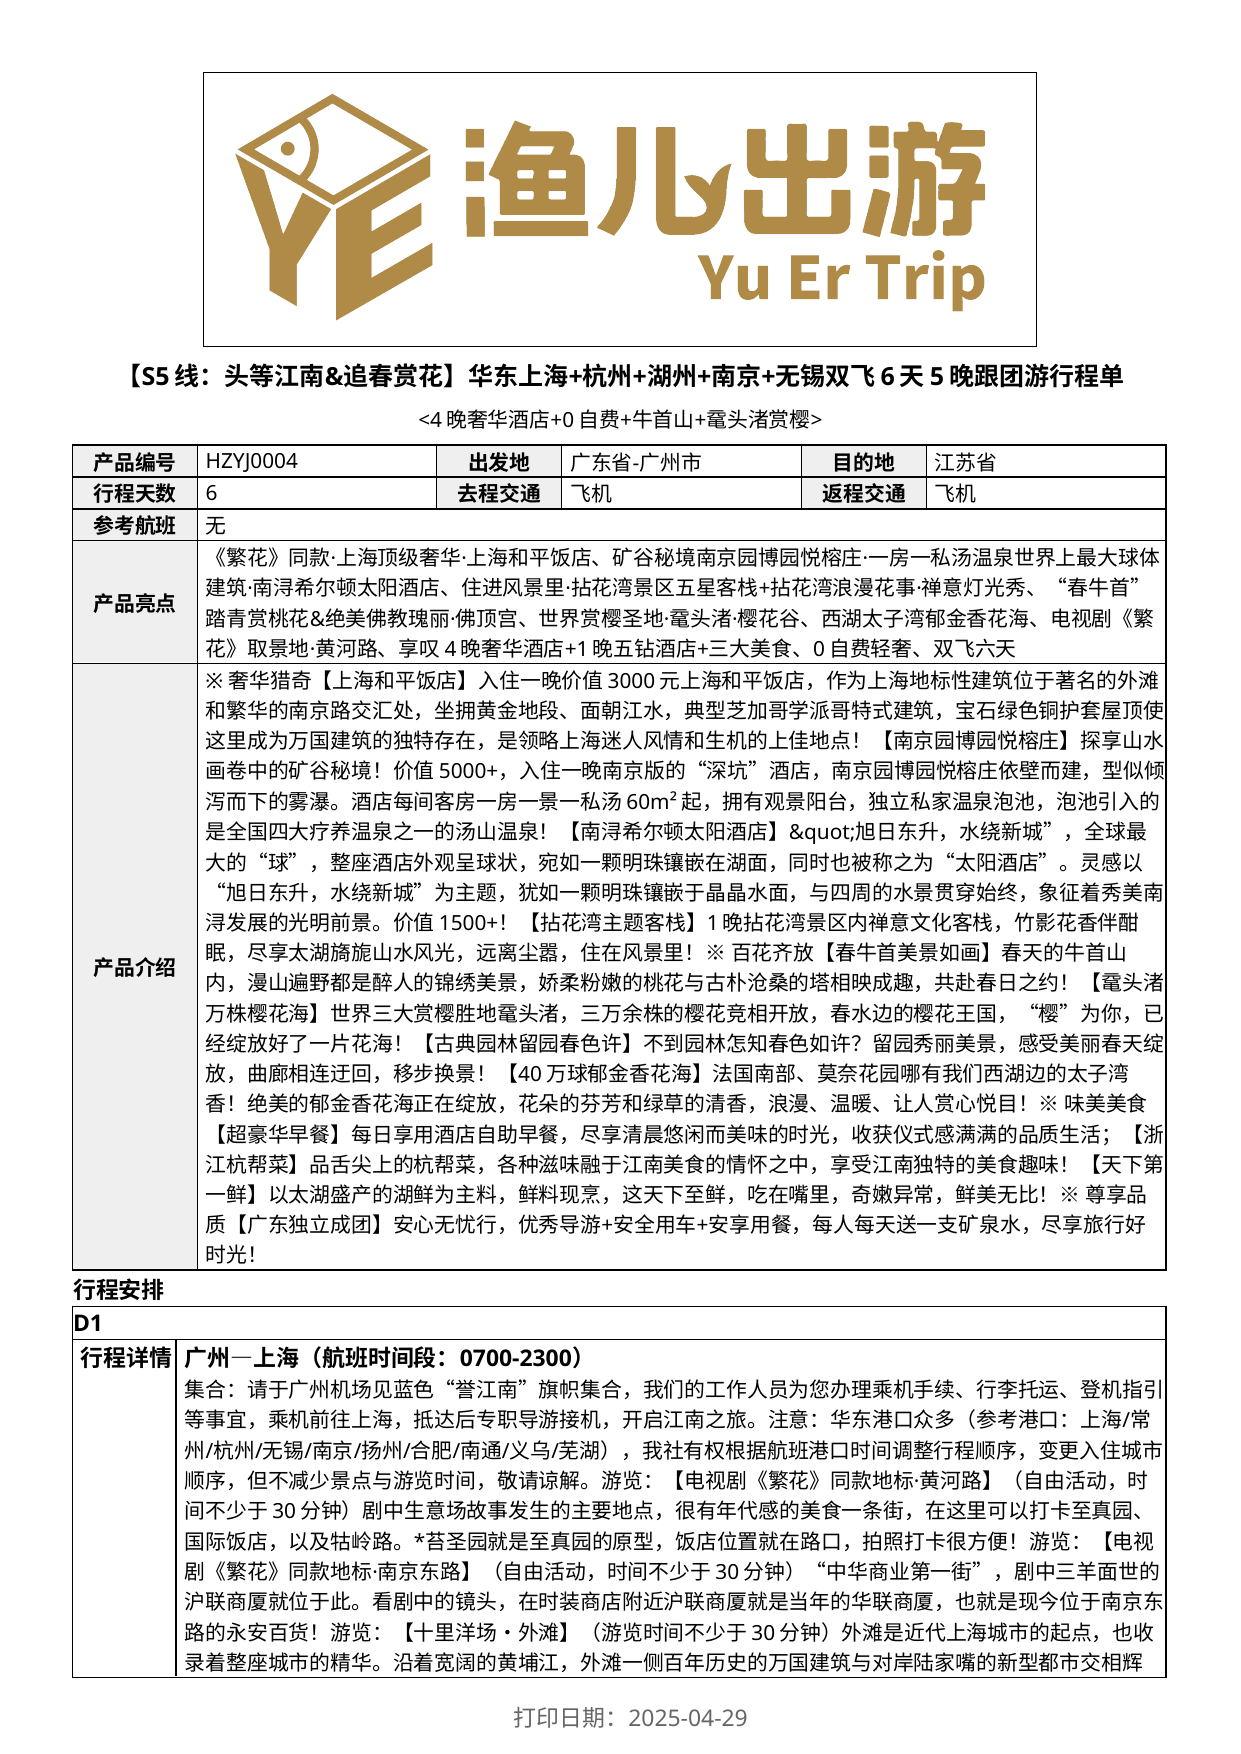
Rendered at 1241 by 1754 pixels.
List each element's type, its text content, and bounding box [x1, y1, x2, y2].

picture [204, 73, 1036, 346]
table_cell 去程交通 [437, 478, 561, 508]
table_cell ※ 奢华猎奇 [198, 664, 1165, 1269]
table_cell 无 [198, 510, 1165, 540]
table_cell 参考航班 [73, 510, 197, 540]
text <4晚奢华酒店+0自费+牛首山+鼋头渚赏樱> [73, 403, 1167, 434]
table_cell 《繁花》同款·上海顶级奢华·上海和平饭店、矿谷秘境南京园博园悦榕庄·一房一私汤温泉 [198, 541, 1165, 662]
table_cell 行程天数 [73, 478, 197, 508]
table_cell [177, 1340, 1165, 1676]
table_header 广东省-广州市 [562, 446, 801, 476]
table_cell 产品介绍 [73, 664, 197, 1269]
table_cell 产品亮点 [73, 541, 197, 662]
table_cell 行程详情 [73, 1340, 175, 1676]
table_header 出发地 [437, 446, 561, 476]
table_cell 飞机 [562, 478, 801, 508]
text 【S5线：头等江南&追春赏花】华东上海+杭州+湖州+南京+无锡双飞6天5晚跟团游行程单 [73, 357, 1167, 393]
table_header 目的地 [802, 446, 926, 476]
table_cell 返程交通 [802, 478, 926, 508]
table_header 江苏省 [927, 446, 1165, 476]
table_cell 6 [198, 478, 436, 508]
table_cell 飞机 [927, 478, 1165, 508]
text 行程安排 [73, 1272, 1167, 1305]
table_header D1 [73, 1307, 1165, 1339]
table_header 产品编号 [73, 446, 197, 476]
table_header HZYJ0004 [198, 446, 436, 476]
